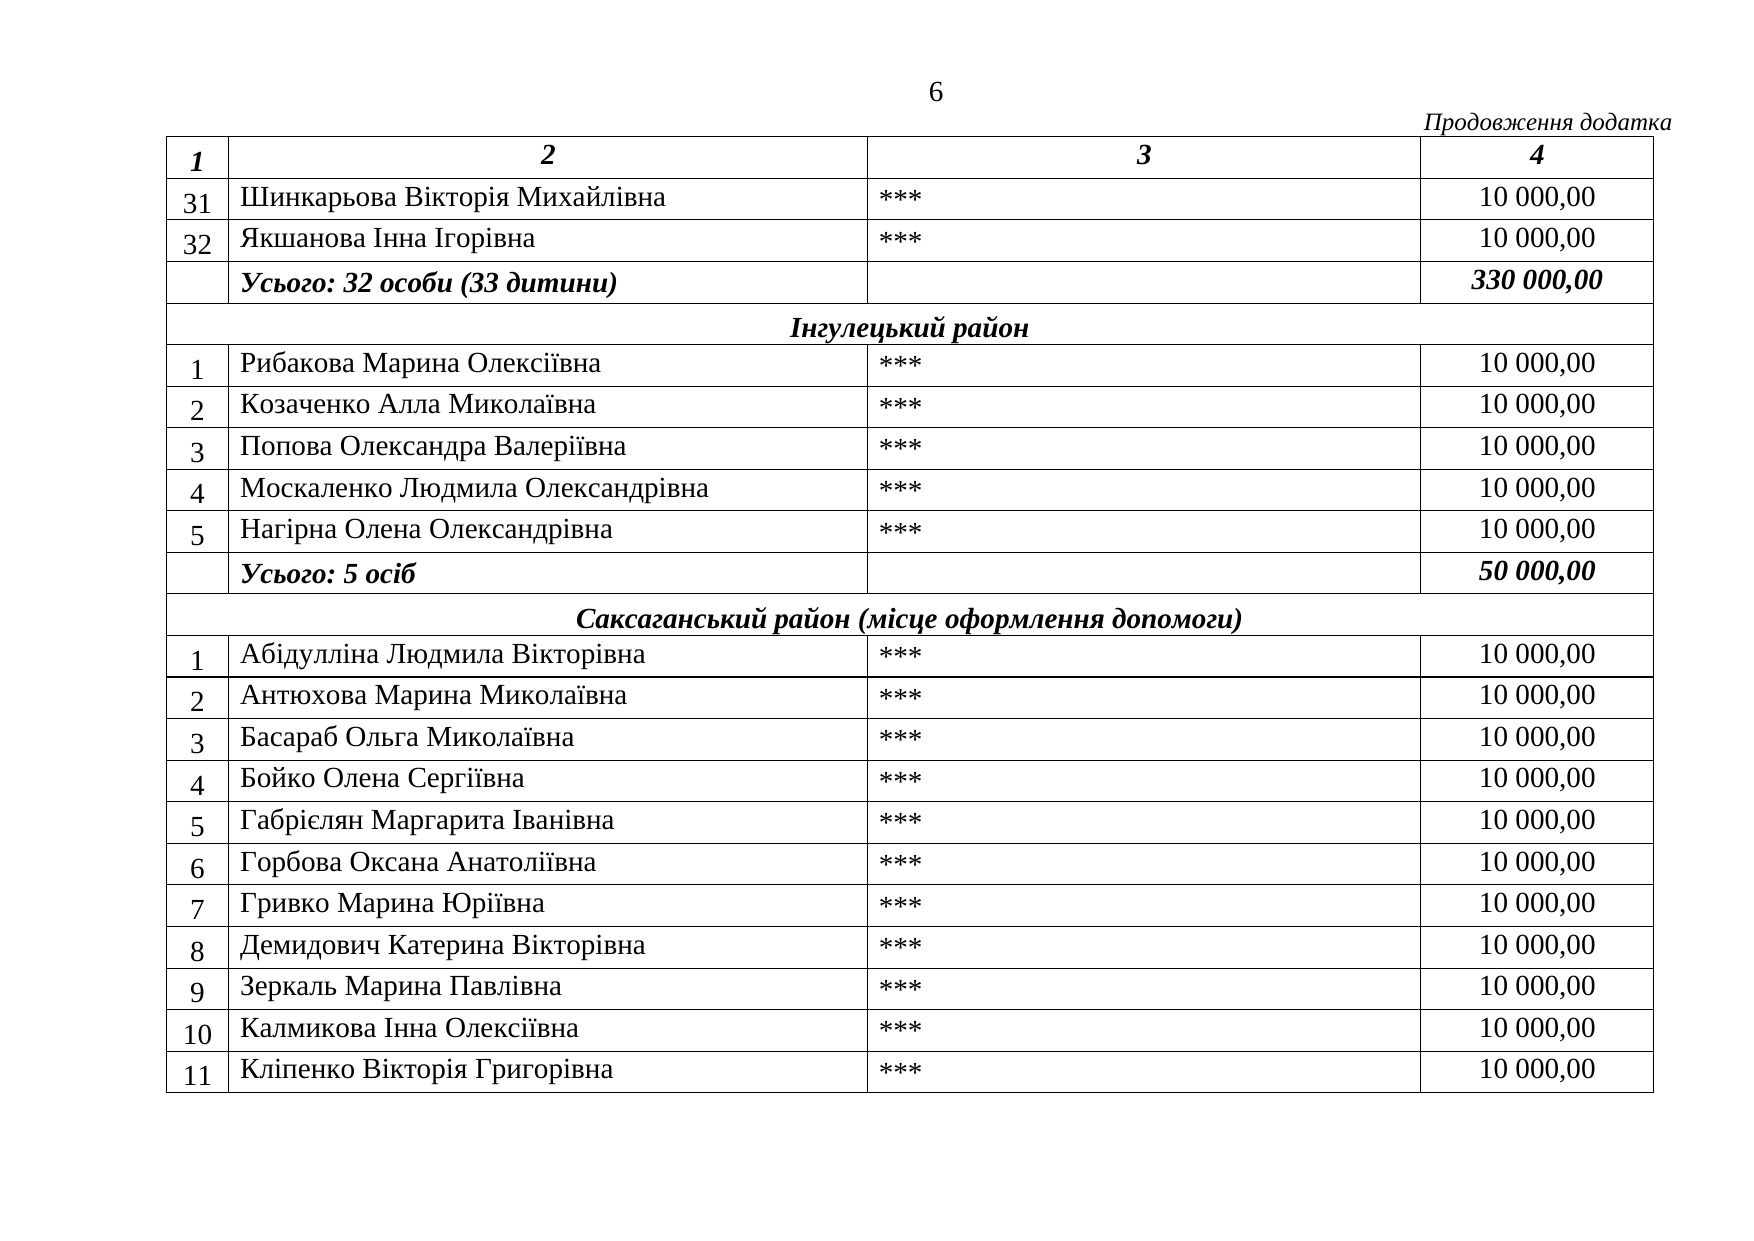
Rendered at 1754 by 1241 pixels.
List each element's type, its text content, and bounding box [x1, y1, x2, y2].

table_cell *** [868, 719, 1420, 759]
table_cell 3 [868, 137, 1420, 178]
table_cell 4 [167, 761, 228, 801]
table_cell 32 [167, 220, 228, 261]
table_cell 10 000,00 [1421, 387, 1653, 427]
table_cell 10 000,00 [1421, 927, 1653, 967]
table_cell 10 000,00 [1421, 470, 1653, 510]
table_cell Нагірна Олена Олександрівна [229, 511, 867, 552]
table_cell [167, 262, 228, 302]
table_cell 9 [167, 969, 228, 1009]
table_cell 3 [167, 719, 228, 759]
table_cell Козаченко Алла Миколаївна [229, 387, 867, 427]
table_cell 2 [229, 137, 867, 178]
table_cell Москаленко Людмила Олександрівна [229, 470, 867, 510]
table_cell Усього: 5 осіб [229, 553, 867, 593]
table_cell *** [868, 387, 1420, 427]
table_cell 3 [167, 428, 228, 469]
table_cell *** [868, 761, 1420, 801]
table_cell 10 [167, 1010, 228, 1051]
table_cell 7 [167, 885, 228, 926]
table_cell 10 000,00 [1421, 802, 1653, 843]
table_cell Усього: 32 особи (33 дитини) [229, 262, 867, 302]
table_cell *** [868, 678, 1420, 718]
table_cell Шинкарьова Вікторія Михайлівна [229, 179, 867, 219]
table_cell Абідулліна Людмила Вікторівна [229, 636, 867, 676]
table_cell Демидович Катерина Вікторівна [229, 927, 867, 967]
table_cell Попова Олександра Валеріївна [229, 428, 867, 469]
table_cell Кліпенко Вікторія Григорівна [229, 1052, 867, 1092]
table_cell 6 [167, 844, 228, 884]
table_cell 10 000,00 [1421, 969, 1653, 1009]
table_cell *** [868, 179, 1420, 219]
table_cell [167, 553, 228, 593]
table_cell Калмикова Інна Олексіївна [229, 1010, 867, 1051]
table_cell 2 [167, 387, 228, 427]
table_cell *** [868, 345, 1420, 386]
table_cell *** [868, 927, 1420, 967]
table_cell 11 [167, 1052, 228, 1092]
table_cell 10 000,00 [1421, 428, 1653, 469]
table_cell Бойко Олена Сергіївна [229, 761, 867, 801]
table_cell 330 000,00 [1421, 262, 1653, 302]
table_cell Басараб Ольга Миколаївна [229, 719, 867, 759]
table_cell *** [868, 470, 1420, 510]
table_cell Рибакова Марина Олексіївна [229, 345, 867, 386]
table_cell 10 000,00 [1421, 220, 1653, 261]
table_cell 5 [167, 511, 228, 552]
table_cell *** [868, 844, 1420, 884]
table_cell Горбова Оксана Анатоліївна [229, 844, 867, 884]
table_cell 1 [167, 636, 228, 676]
table_cell 31 [167, 179, 228, 219]
table_cell 10 000,00 [1421, 1052, 1653, 1092]
table_cell 1 [167, 137, 228, 178]
table_cell 10 000,00 [1421, 678, 1653, 718]
table_cell Гривко Марина Юріївна [229, 885, 867, 926]
table_cell 10 000,00 [1421, 719, 1653, 759]
table_cell 8 [167, 927, 228, 967]
table_cell *** [868, 428, 1420, 469]
table_cell 10 000,00 [1421, 179, 1653, 219]
table_cell 10 000,00 [1421, 345, 1653, 386]
table_cell *** [868, 511, 1420, 552]
table_cell Габрієлян Маргарита Іванівна [229, 802, 867, 843]
table_cell Якшанова Інна Ігорівна [229, 220, 867, 261]
table_cell 50 000,00 [1421, 553, 1653, 593]
table_cell 10 000,00 [1421, 844, 1653, 884]
table_cell Зеркаль Марина Павлівна [229, 969, 867, 1009]
table_cell *** [868, 636, 1420, 676]
table_cell 4 [1421, 137, 1653, 178]
table_cell Саксаганський район (місце оформлення допомоги) [167, 594, 1653, 635]
table_cell *** [868, 969, 1420, 1009]
table_cell 10 000,00 [1421, 885, 1653, 926]
table_cell 2 [167, 678, 228, 718]
table_cell *** [868, 1052, 1420, 1092]
table_cell *** [868, 885, 1420, 926]
table_cell 10 000,00 [1421, 761, 1653, 801]
table_cell [868, 553, 1420, 593]
table_cell 5 [167, 802, 228, 843]
table_cell Інгулецький район [167, 304, 1653, 344]
table_cell 10 000,00 [1421, 636, 1653, 676]
table_cell 10 000,00 [1421, 1010, 1653, 1051]
table_cell 10 000,00 [1421, 511, 1653, 552]
table_cell 1 [167, 345, 228, 386]
table_cell [868, 262, 1420, 302]
table_cell Антюхова Марина Миколаївна [229, 678, 867, 718]
table_cell *** [868, 220, 1420, 261]
table_cell 4 [167, 470, 228, 510]
table_cell *** [868, 802, 1420, 843]
table_cell *** [868, 1010, 1420, 1051]
